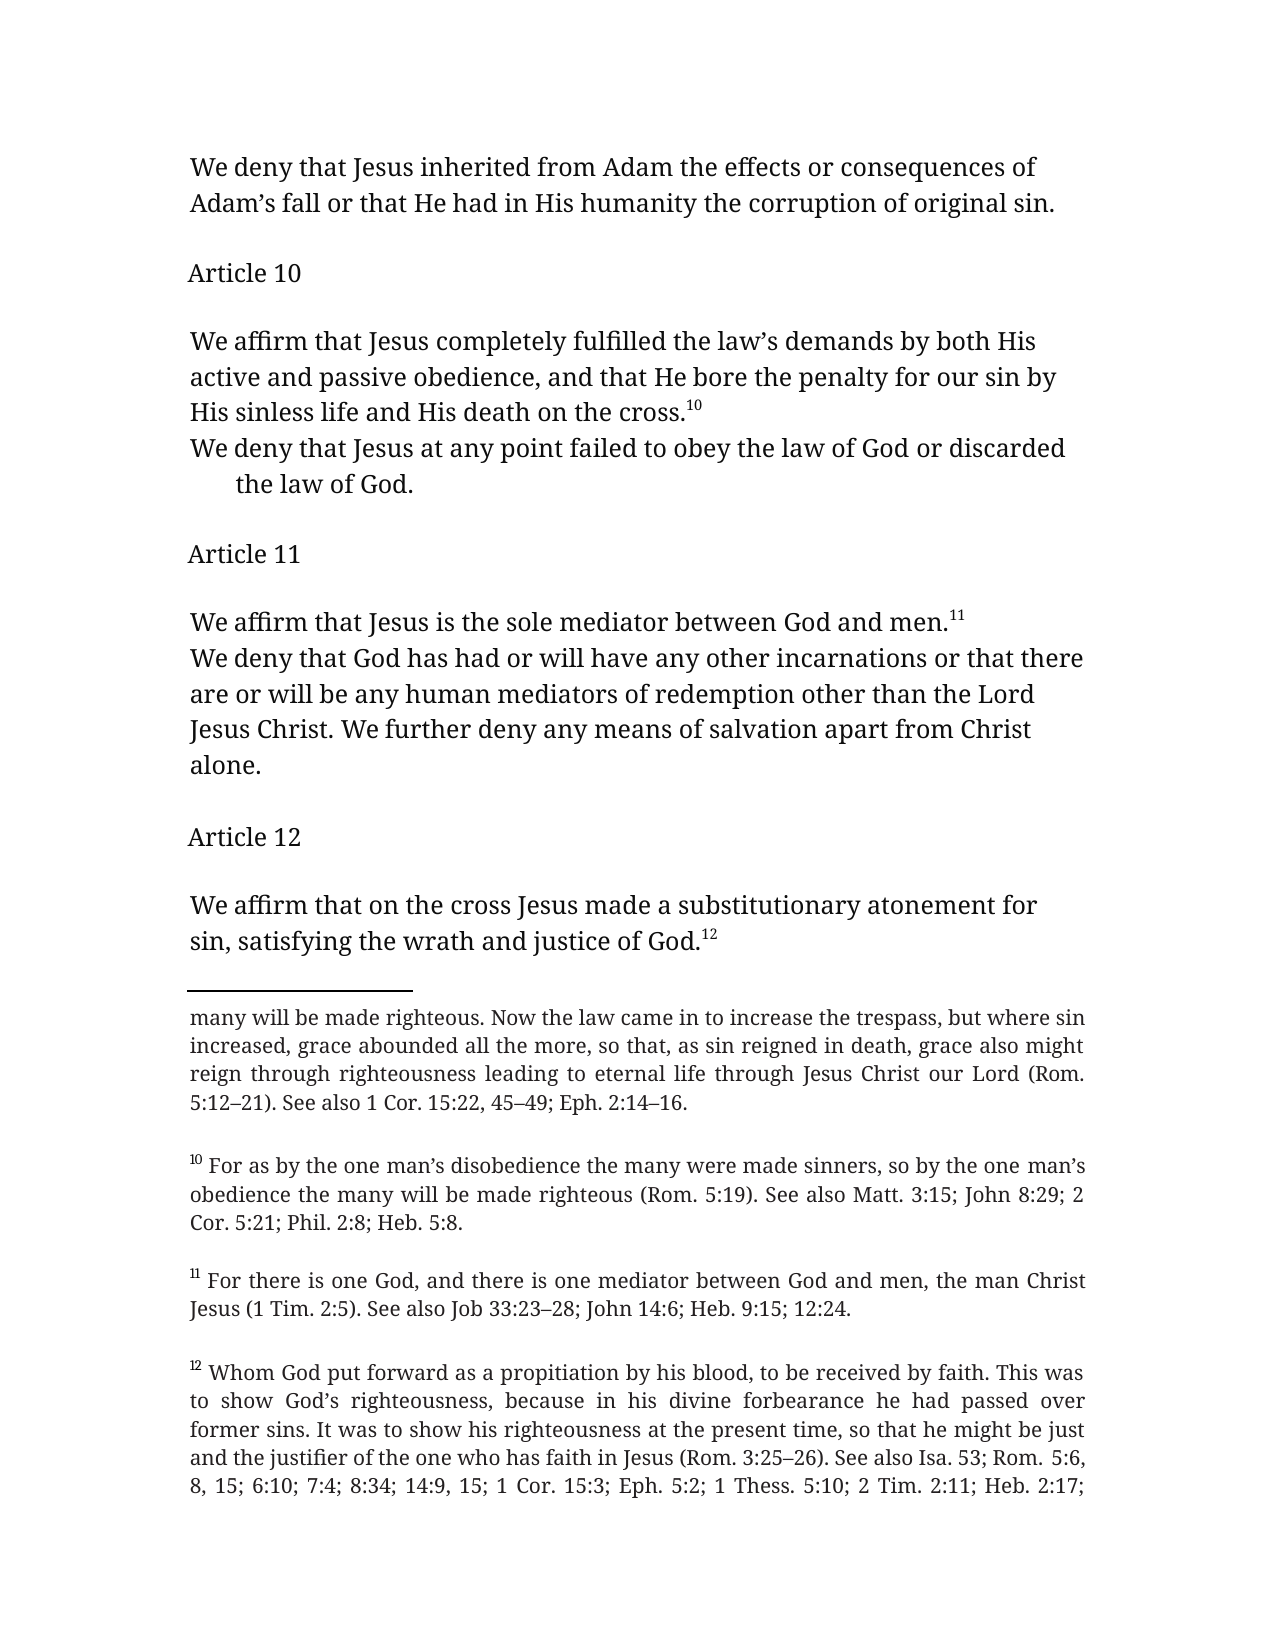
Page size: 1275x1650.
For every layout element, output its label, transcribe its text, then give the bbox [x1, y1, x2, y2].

text Article 11 [187, 537, 1087, 571]
text We affirm that Jesus completely fulfilled the law’s demands by both His active and passive obedience, and that He bore the penalty for our sin by His sinless life and His death on the cross. [189, 324, 1086, 429]
text We affirm that on the cross Jesus made a substitutionary atonement for sin, satisfying the wrath and justice of God. [189, 888, 1086, 957]
text We deny that Jesus inherited from Adam the effects or consequences of Adam’s fall or that He had in His humanity the corruption of original sin. [189, 150, 1086, 220]
text Article 12 [187, 819, 1087, 853]
text We affirm that Jesus is the sole mediator between God and men. [189, 605, 1086, 639]
text Article 10 [187, 256, 1087, 289]
text We deny that Jesus at any point failed to obey the law of God or discarded the law of God. [189, 431, 1086, 501]
text We deny that God has had or will have any other incarnations or that there are or will be any human mediators of redemption other than the Lord Jesus Christ. We further deny any means of salvation apart from Christ alone. [189, 641, 1086, 782]
